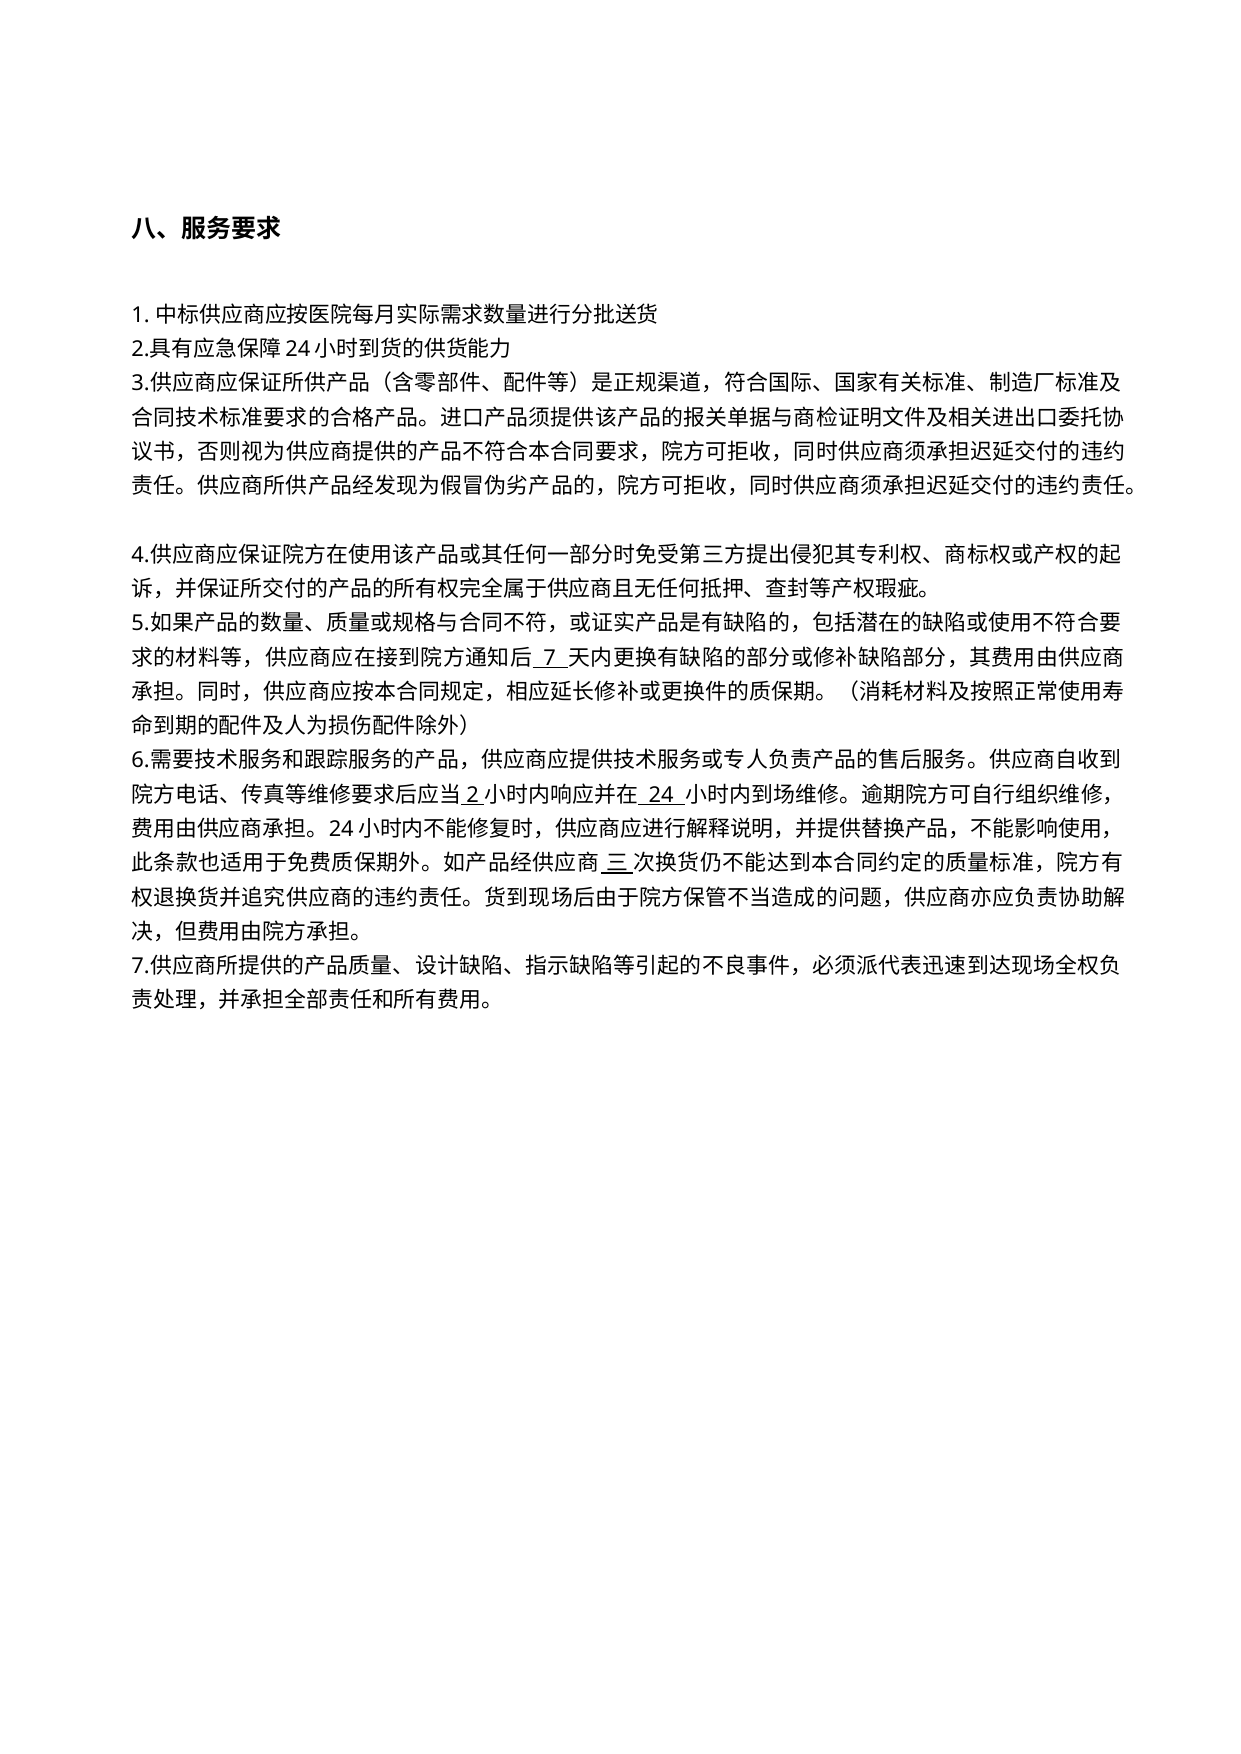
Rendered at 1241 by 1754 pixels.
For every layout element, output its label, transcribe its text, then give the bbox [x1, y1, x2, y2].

text 5.如果产品的数量、质量或规格与合同不符，或证实产品是有缺陷的，包括潜在的缺陷或使用不符合要求的材料等，供应商应在接到院方通知后 7 天内更换有缺陷的部分或修补缺陷部分，其费用由供应商承担。同时，供应商应按本合同规定，相应延长修补或更换件的质保期。（消耗材料及按照正常使用寿命到期的配件及人为损伤配件除外） [131, 604, 1125, 741]
subtitle 八、服务要求 [131, 193, 1125, 261]
text 7.供应商所提供的产品质量、设计缺陷、指示缺陷等引起的不良事件，必须派代表迅速到达现场全权负责处理，并承担全部责任和所有费用。 [131, 947, 1125, 1015]
text 2.具有应急保障24小时到货的供货能力 [131, 330, 1125, 364]
text 4.供应商应保证院方在使用该产品或其任何一部分时免受第三方提出侵犯其专利权、商标权或产权的起诉，并保证所交付的产品的所有权完全属于供应商且无任何抵押、查封等产权瑕疵。 [131, 536, 1125, 604]
text 3.供应商应保证所供产品（含零部件、配件等）是正规渠道，符合国际、国家有关标准、制造厂标准及合同技术标准要求的合格产品。进口产品须提供该产品的报关单据与商检证明文件及相关进出口委托协议书，否则视为供应商提供的产品不符合本合同要求，院方可拒收，同时供应商须承担迟延交付的违约责任。供应商所供产品经发现为假冒伪劣产品的，院方可拒收，同时供应商须承担迟延交付的违约责任。 [131, 364, 1125, 536]
text 1. 中标供应商应按医院每月实际需求数量进行分批送货 [131, 296, 1125, 330]
text 6.需要技术服务和跟踪服务的产品，供应商应提供技术服务或专人负责产品的售后服务。供应商自收到院方电话、传真等维修要求后应当 2 小时内响应并在 24 小时内到场维修。逾期院方可自行组织维修，费用由供应商承担。24小时内不能修复时，供应商应进行解释说明，并提供替换产品，不能影响使用，此条款也适用于免费质保期外。如产品经供应商 三 次换货仍不能达到本合同约定的质量标准，院方有权退换货并追究供应商的违约责任。货到现场后由于院方保管不当造成的问题，供应商亦应负责协助解决，但费用由院方承担。 [131, 741, 1125, 947]
